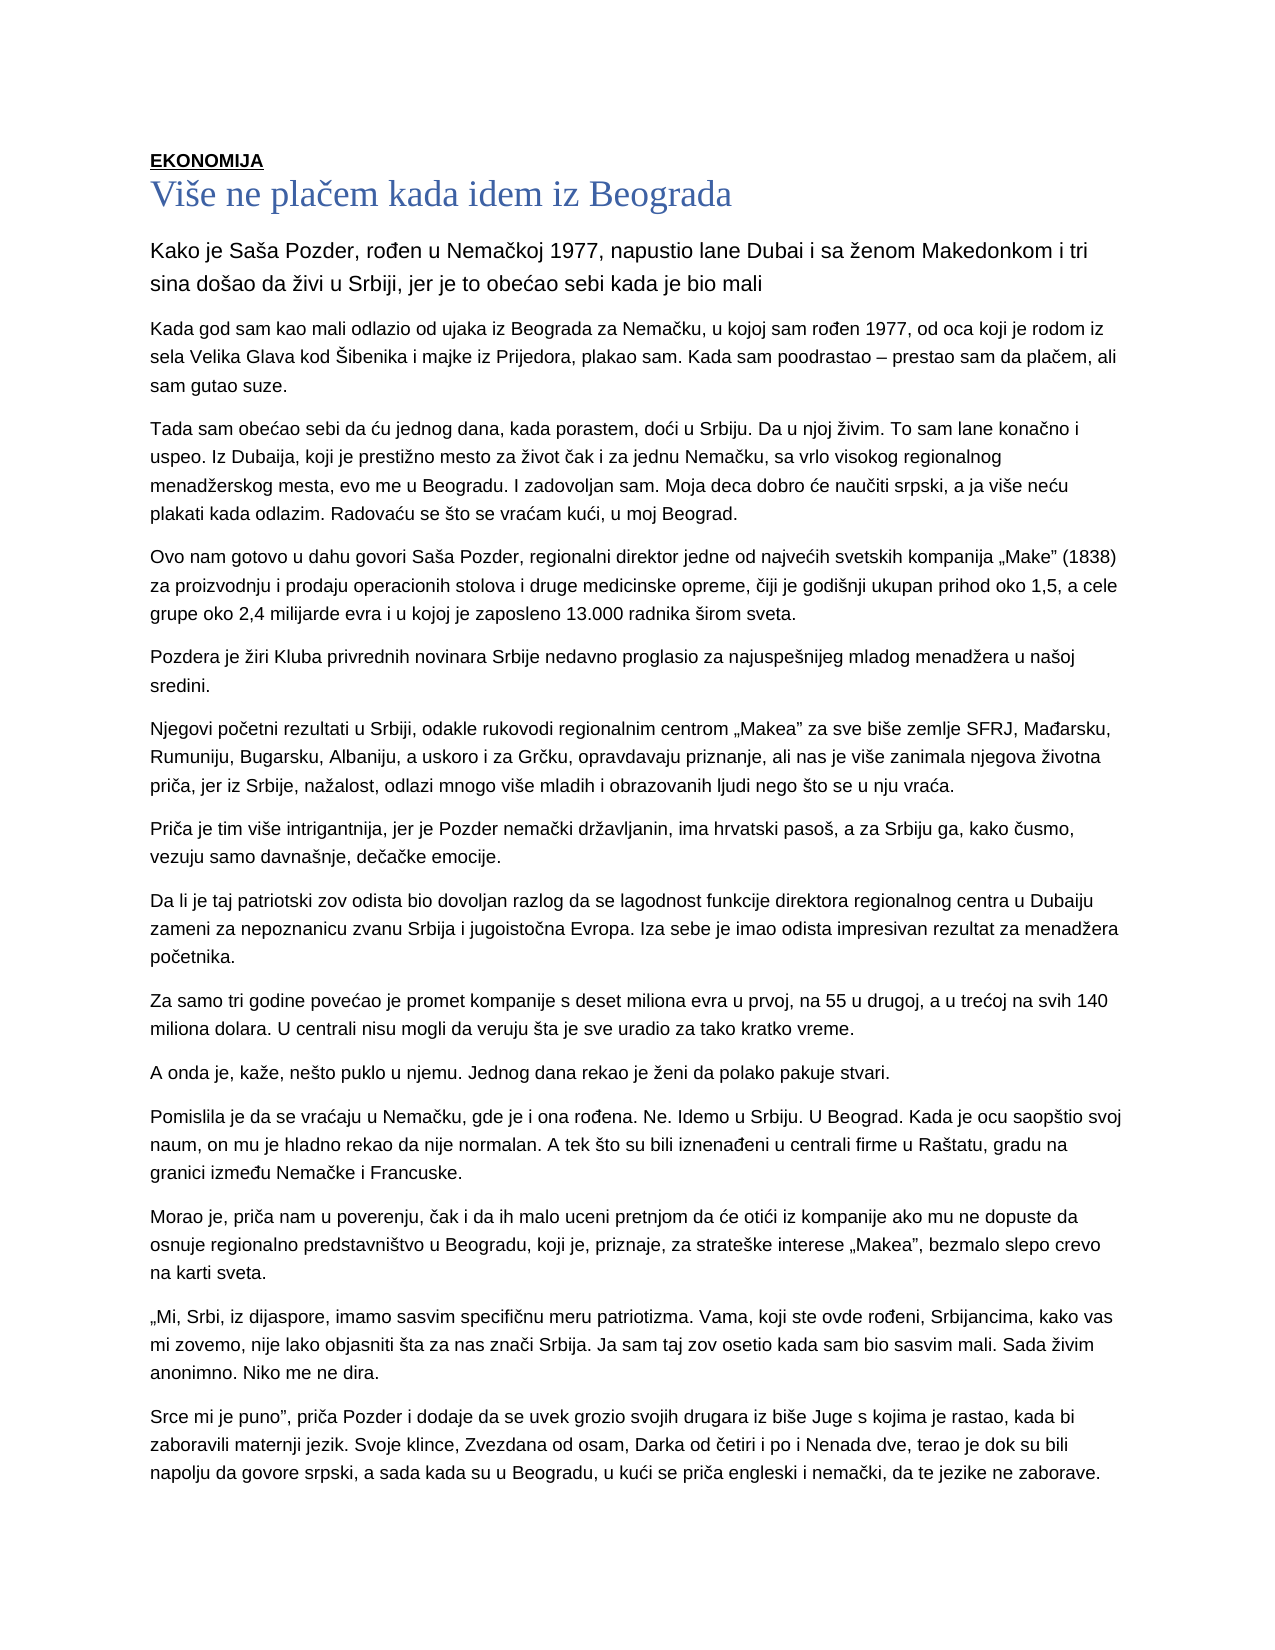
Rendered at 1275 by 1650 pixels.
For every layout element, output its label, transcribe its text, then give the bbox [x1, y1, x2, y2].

text Više ne plačem kada idem iz Beograda [150, 172, 1125, 215]
text Morao je, priča nam u poverenju, čak i da ih malo uceni pretnjom da će otići iz kompanije ako mu ne dopuste da osnuje regionalno predstavništvo u Beogradu, koji je, priznaje, za strateške interese „Makea”, bezmalo slepo crevo na karti sveta. [150, 1199, 1125, 1283]
text Pozdera je žiri Kluba privrednih novinara Srbije nedavno proglasio za najuspešnijeg mladog menadžera u našoj sredini. [150, 640, 1125, 696]
text Za samo tri godine povećao je promet kompanije s deset miliona evra u prvoj, na 55 u drugoj, a u trećoj na svih 140 miliona dolara. U centrali nisu mogli da veruju šta je sve uradio za tako kratko vreme. [150, 983, 1125, 1040]
text Priča je tim više intrigantnija, jer je Pozder nemački državljanin, ima hrvatski pasoš, a za Srbiju ga, kako čusmo, vezuju samo davnašnje, dečačke emocije. [150, 812, 1125, 868]
text Kada god sam kao mali odlazio od ujaka iz Beograda za Nemačku, u kojoj sam rođen 1977, od oca koji je rodom iz sela Velika Glava kod Šibenika i majke iz Prijedora, plakao sam. Kada sam poodrastao – prestao sam da plačem, ali sam gutao suze. [150, 312, 1125, 396]
text Ovo nam gotovo u dahu govori Saša Pozder, regionalni direktor jedne od najvećih svetskih kompanija „Make” (1838) za proizvodnju i prodaju operacionih stolova i druge medicinske opreme, čiji je godišnji ukupan prihod oko 1,5, a cele grupe oko 2,4 milijarde evra i u kojoj je zaposleno 13.000 radnika širom sveta. [150, 540, 1125, 624]
text A onda je, kaže, nešto puklo u njemu. Jednog dana rekao je ženi da polako pakuje stvari. [150, 1055, 1125, 1083]
text Tada sam obećao sebi da ću jednog dana, kada porastem, doći u Srbiju. Da u njoj živim. To sam lane konačno i uspeo. Iz Dubaija, koji je prestižno mesto za život čak i za jednu Nemačku, sa vrlo visokog regionalnog menadžerskog mesta, evo me u Beogradu. I zadovoljan sam. Moja deca dobro će naučiti srpski, a ja više neću plakati kada odlazim. Radovaću se što se vraćam kući, u moj Beograd. [150, 412, 1125, 524]
text „Mi, Srbi, iz dijaspore, imamo sasvim specifičnu meru patriotizma. Vama, koji ste ovde rođeni, Srbijancima, kako vas mi zovemo, nije lako objasniti šta za nas znači Srbija. Ja sam taj zov osetio kada sam bio sasvim mali. Sada živim anonimno. Niko me ne dira. [150, 1299, 1125, 1383]
text Da li je taj patriotski zov odista bio dovoljan razlog da se lagodnost funkcije direktora regionalnog centra u Dubaiju zameni za nepoznanicu zvanu Srbija i jugoistočna Evropa. Iza sebe je imao odista impresivan rezultat za menadžera početnika. [150, 883, 1125, 968]
subtitle EKONOMIJA [150, 150, 1125, 172]
text Kako je Saša Pozder, rođen u Nemačkoj 1977, napustio lane Dubai i sa ženom Makedonkom i tri sina došao da živi u Srbiji, jer je to obećao sebi kada je bio mali [150, 230, 1125, 296]
text Srce mi je puno”, priča Pozder i dodaje da se uvek grozio svojih drugara iz biše Juge s kojima je rastao, kada bi zaboravili maternji jezik. Svoje klince, Zvezdana od osam, Darka od četiri i po i Nenada dve, terao je dok su bili napolju da govore srpski, a sada kada su u Beogradu, u kući se priča engleski i nemački, da te jezike ne zaborave. [150, 1399, 1125, 1483]
text Pomislila je da se vraćaju u Nemačku, gde je i ona rođena. Ne. Idemo u Srbiju. U Beograd. Kada je ocu saopštio svoj naum, on mu je hladno rekao da nije normalan. A tek što su bili iznenađeni u centrali firme u Raštatu, gradu na granici između Nemačke i Francuske. [150, 1099, 1125, 1183]
text Njegovi početni rezultati u Srbiji, odakle rukovodi regionalnim centrom „Makea” za sve biše zemlje SFRJ, Mađarsku, Rumuniju, Bugarsku, Albaniju, a uskoro i za Grčku, opravdavaju priznanje, ali nas je više zanimala njegova životna priča, jer iz Srbije, nažalost, odlazi mnogo više mladih i obrazovanih ljudi nego što se u nju vraća. [150, 712, 1125, 796]
